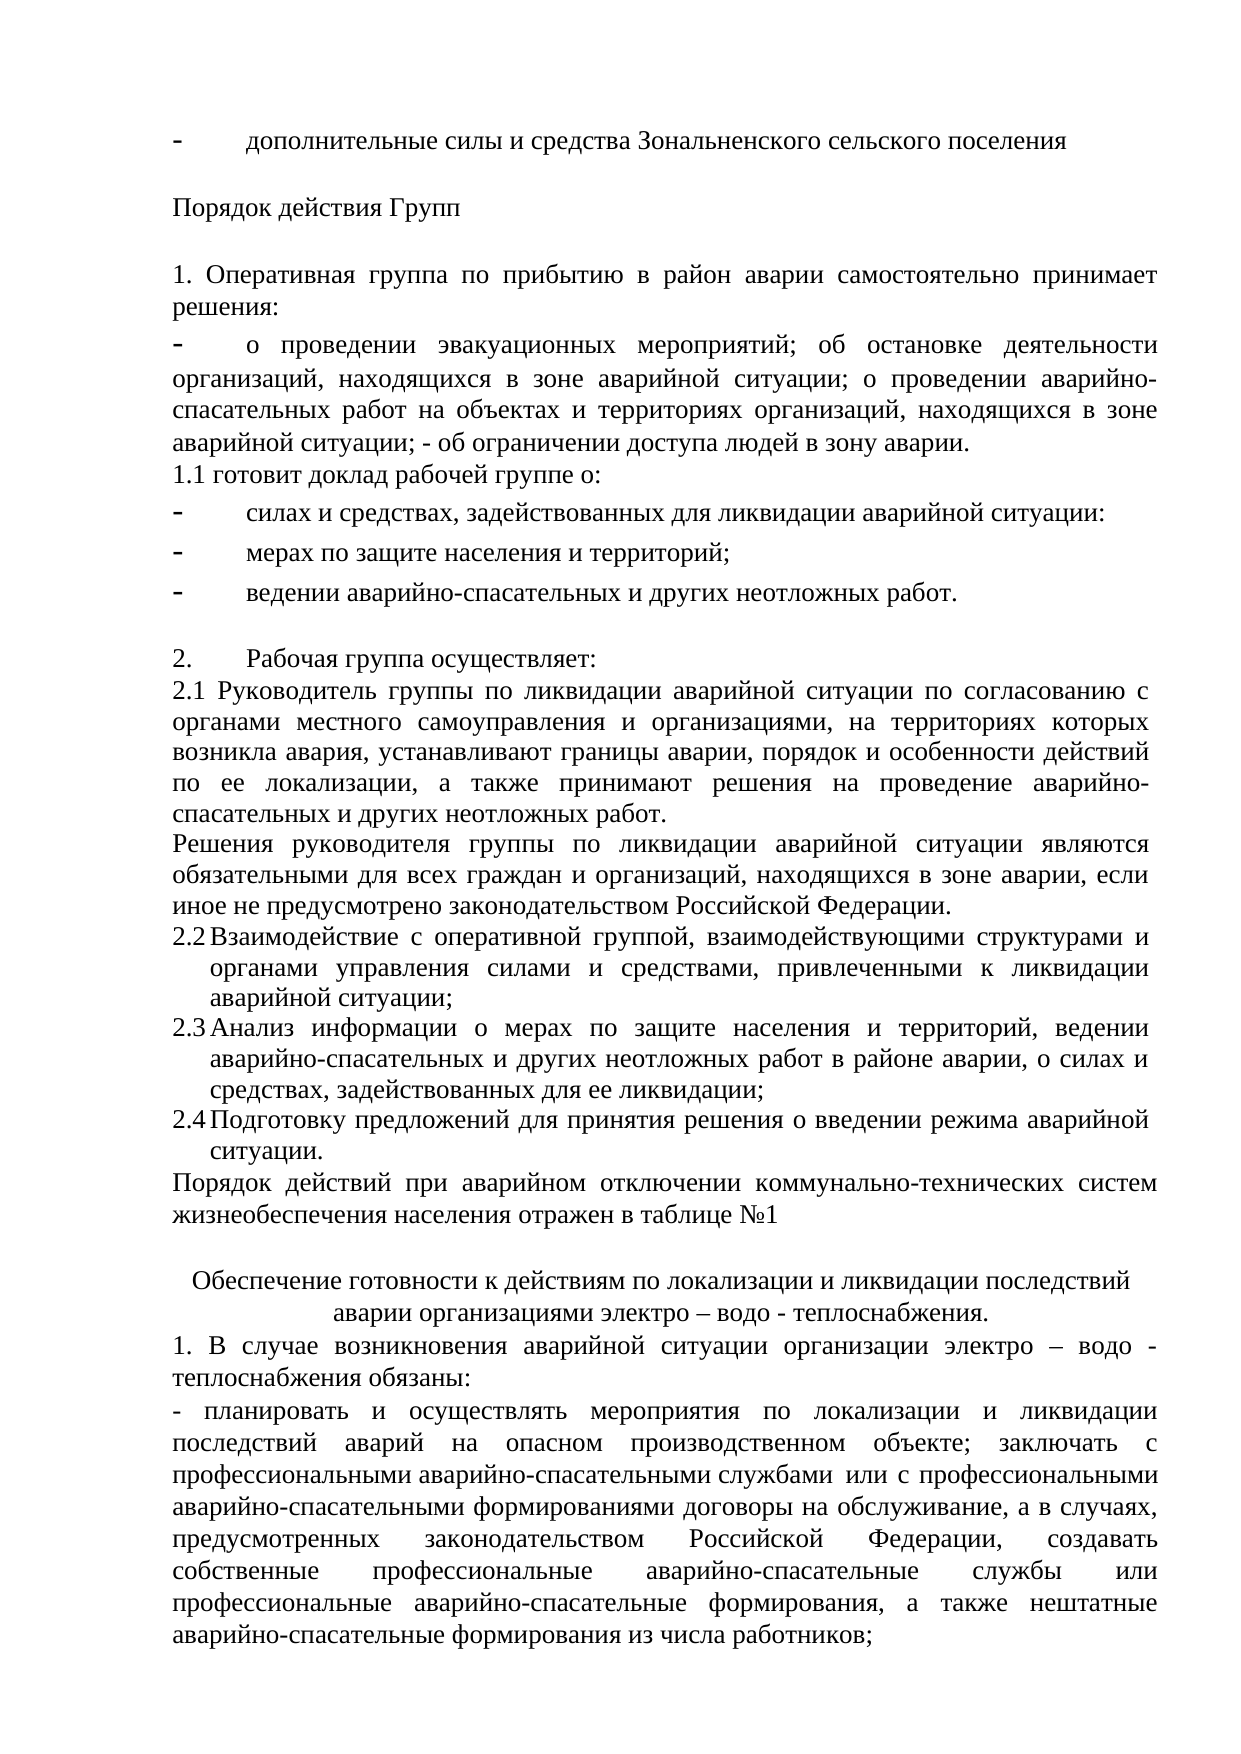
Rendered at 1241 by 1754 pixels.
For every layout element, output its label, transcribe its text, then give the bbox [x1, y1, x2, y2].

list мерах по защите населения и территорий; [172, 530, 1159, 569]
text 1. В случае возникновения аварийной ситуации организации электро – водо - теплоснабжения обязаны: [172, 1329, 1159, 1393]
text - планировать и осуществлять мероприятия по локализации и ликвидации последствий аварий на опасном производственном объекте; заключать с профессиональными аварийно-спасательными службами или с профессиональными аварийно-спасательными формированиями договоры на обслуживание, а в случаях, предусмотренных законодательством Российской Федерации, создавать собственные профессиональные аварийно-спасательные службы или профессиональные аварийно-спасательные формирования, а также нештатные аварийно-спасательные формирования из числа работников; [172, 1394, 1159, 1649]
list Подготовку предложений для принятия решения о введении режима аварийной ситуации. [172, 1104, 1150, 1165]
list Рабочая группа осуществляет: [172, 642, 1159, 674]
list дополнительные силы и средства Зональненского сельского поселения [172, 120, 1159, 156]
text 1. Оперативная группа по прибытию в район аварии самостоятельно принимает решения: [172, 258, 1159, 321]
text Порядок действия Групп [172, 191, 1151, 222]
text 2.1 Руководитель группы по ликвидации аварийной ситуации по согласованию с органами местного самоуправления и организациями, на территориях которых возникла авария, устанавливают границы аварии, порядок и особенности действий по ее локализации, а также принимают решения на проведение аварийно-спасательных и других неотложных работ. [172, 675, 1150, 828]
list о проведении эвакуационных мероприятий; об остановке деятельности организаций, находящихся в зоне аварийной ситуации; о проведении аварийно-спасательных работ на объектах и территориях организаций, находящихся в зоне аварийной ситуации; - об ограничении доступа людей в зону аварии. [172, 322, 1159, 457]
text Решения руководителя группы по ликвидации аварийной ситуации являются обязательными для всех граждан и организаций, находящихся в зоне аварии, если иное не предусмотрено законодательством Российской Федерации. [172, 828, 1150, 920]
text Обеспечение готовности к действиям по локализации и ликвидации последствий аварии организациями электро – водо - теплоснабжения. [172, 1264, 1151, 1327]
list силах и средствах, задействованных для ликвидации аварийной ситуации: [172, 490, 1159, 529]
list Взаимодействие с оперативной группой, взаимодействующими структурами и органами управления силами и средствами, привлеченными к ликвидации аварийной ситуации; [172, 921, 1150, 1012]
list Анализ информации о мерах по защите населения и территорий, ведении аварийно-спасательных и других неотложных работ в районе аварии, о силах и средствах, задействованных для ее ликвидации; [172, 1012, 1150, 1104]
text 1.1 готовит доклад рабочей группе о: [172, 458, 1159, 489]
list ведении аварийно-спасательных и других неотложных работ. [172, 570, 1159, 608]
text Порядок действий при аварийном отключении коммунально-технических систем жизнеобеспечения населения отражен в таблице №1 [172, 1166, 1159, 1229]
